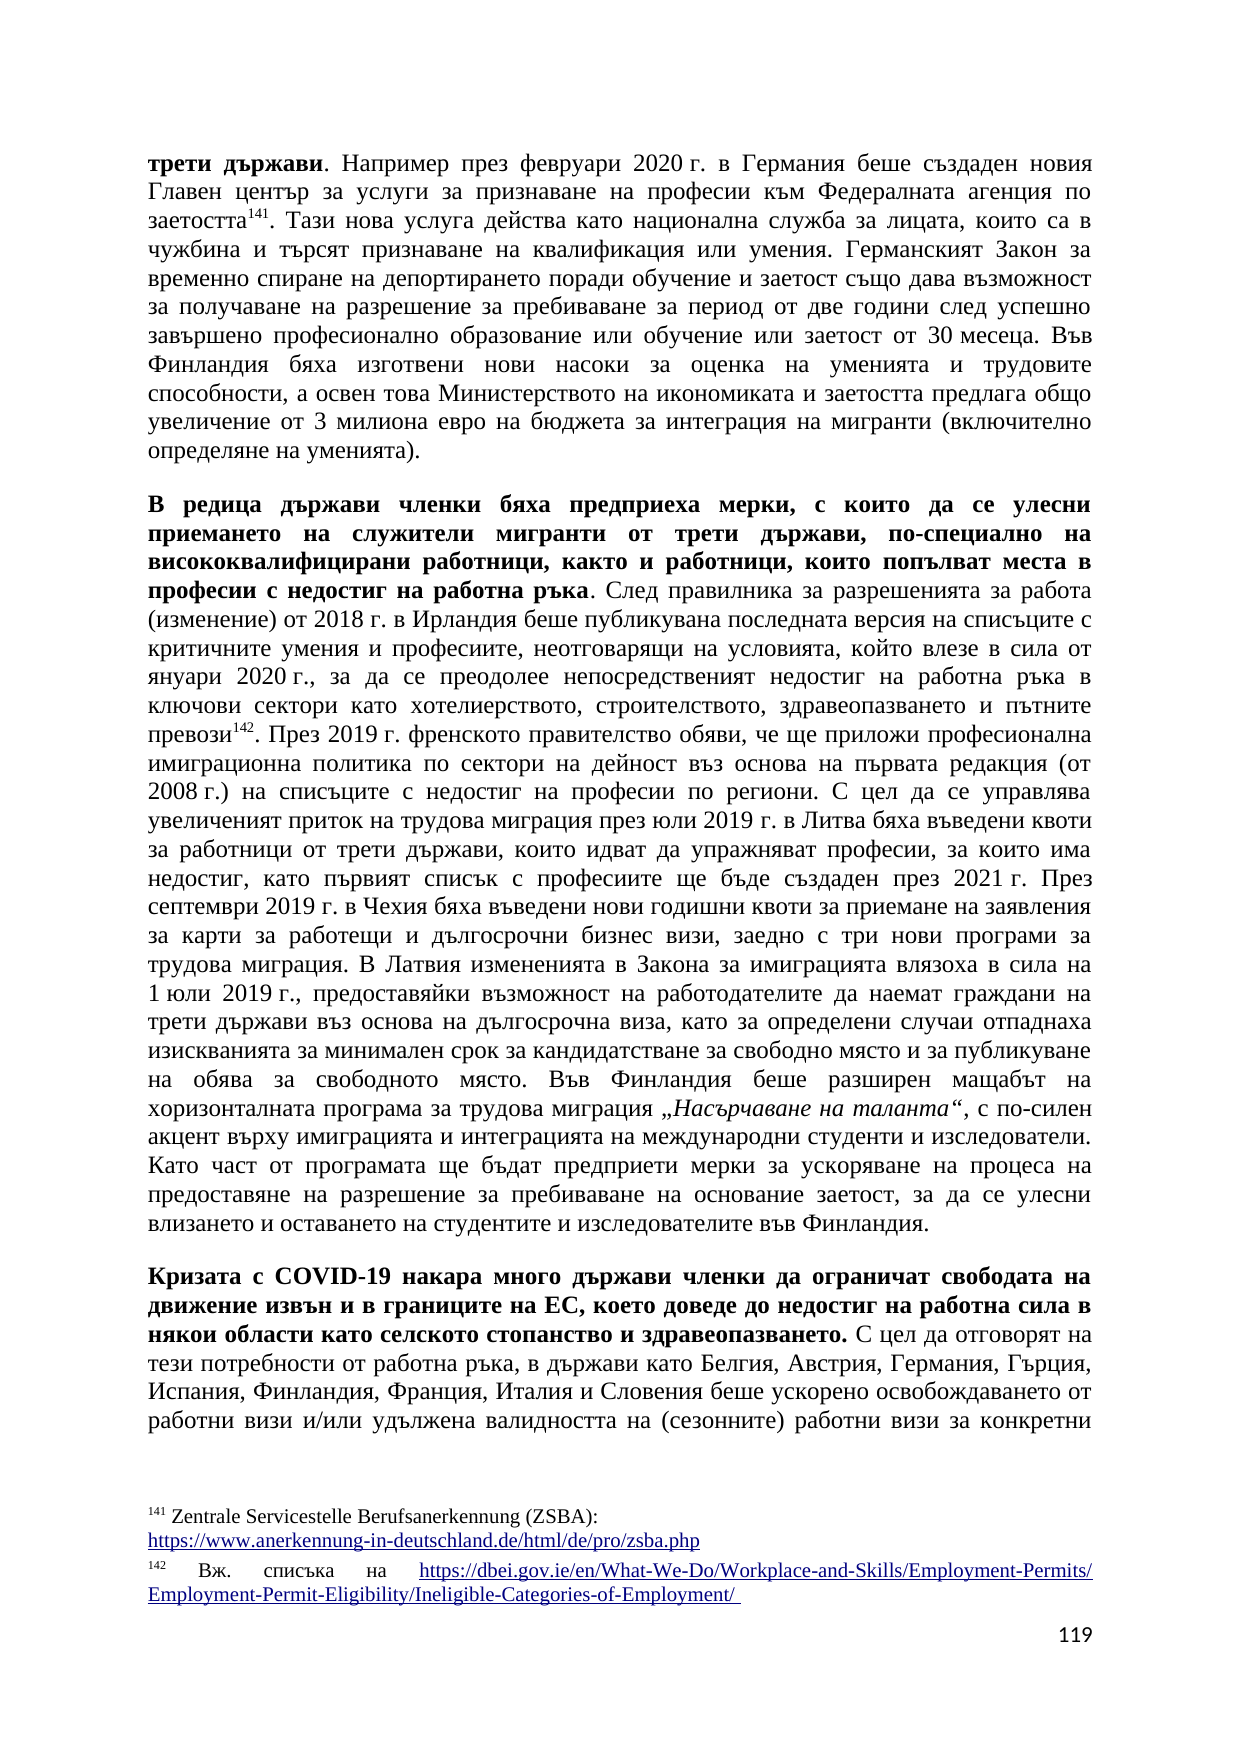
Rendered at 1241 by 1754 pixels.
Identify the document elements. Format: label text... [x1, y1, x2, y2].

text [148, 1261, 1092, 1434]
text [148, 148, 1092, 464]
text В редица държави членки бяха предприеха мерки, с които да се улесни приемането на служители мигранти от трети държави, по-специално на висококвалифицирани работници, както и работници, които попълват места в професии с недостиг на работна ръка. След правилника за разрешенията за работа (изменение) от 2018 г. в Ирландия беше публикувана последната версия на списъците с критичните умения и професиите, неотговарящи на условията, който влезе в сила от януари 2020 г., за да се преодолее непосредственият недостиг на работна ръка в ключови сектори като хотелиерството, строителството, здравеопазването и пътните превози. През 2019 г. френското правителство обяви, че ще приложи професионална имиграционна политика по сектори на дейност въз основа на първата редакция (от 2008 г.) на списъците с недостиг на професии по региони. С цел да се управлява увеличеният приток на трудова миграция през юли 2019 г. в Литва бяха въведени квоти за работници от трети държави, които идват да упражняват професии, за които има недостиг, като първият списък с професиите ще бъде създаден през 2021 г. През септември 2019 г. в Чехия бяха въведени нови годишни квоти за приемане на заявления за карти за работещи и дългосрочни бизнес визи, заедно с три нови програми за трудова миграция. В Латвия измененията в Закона за имиграцията влязоха в сила на 1 юли 2019 г., предоставяйки възможност на работодателите да наемат граждани на трети държави въз основа на дългосрочна виза, като за определени случаи отпаднаха изискванията за минимален срок за кандидатстване за свободно място и за публикуване на обява за свободното място. Във Финландия беше разширен мащабът на хоризонталната програма за трудова миграция „Насърчаване на таланта“, с по-силен акцент върху имиграцията и интеграцията на международни студенти и изследователи. Като част от програмата ще бъдат предприети мерки за ускоряване на процеса на предоставяне на разрешение за пребиваване на основание заетост, за да се улесни влизането и оставането на студентите и изследователите във Финландия. [148, 489, 1092, 1236]
